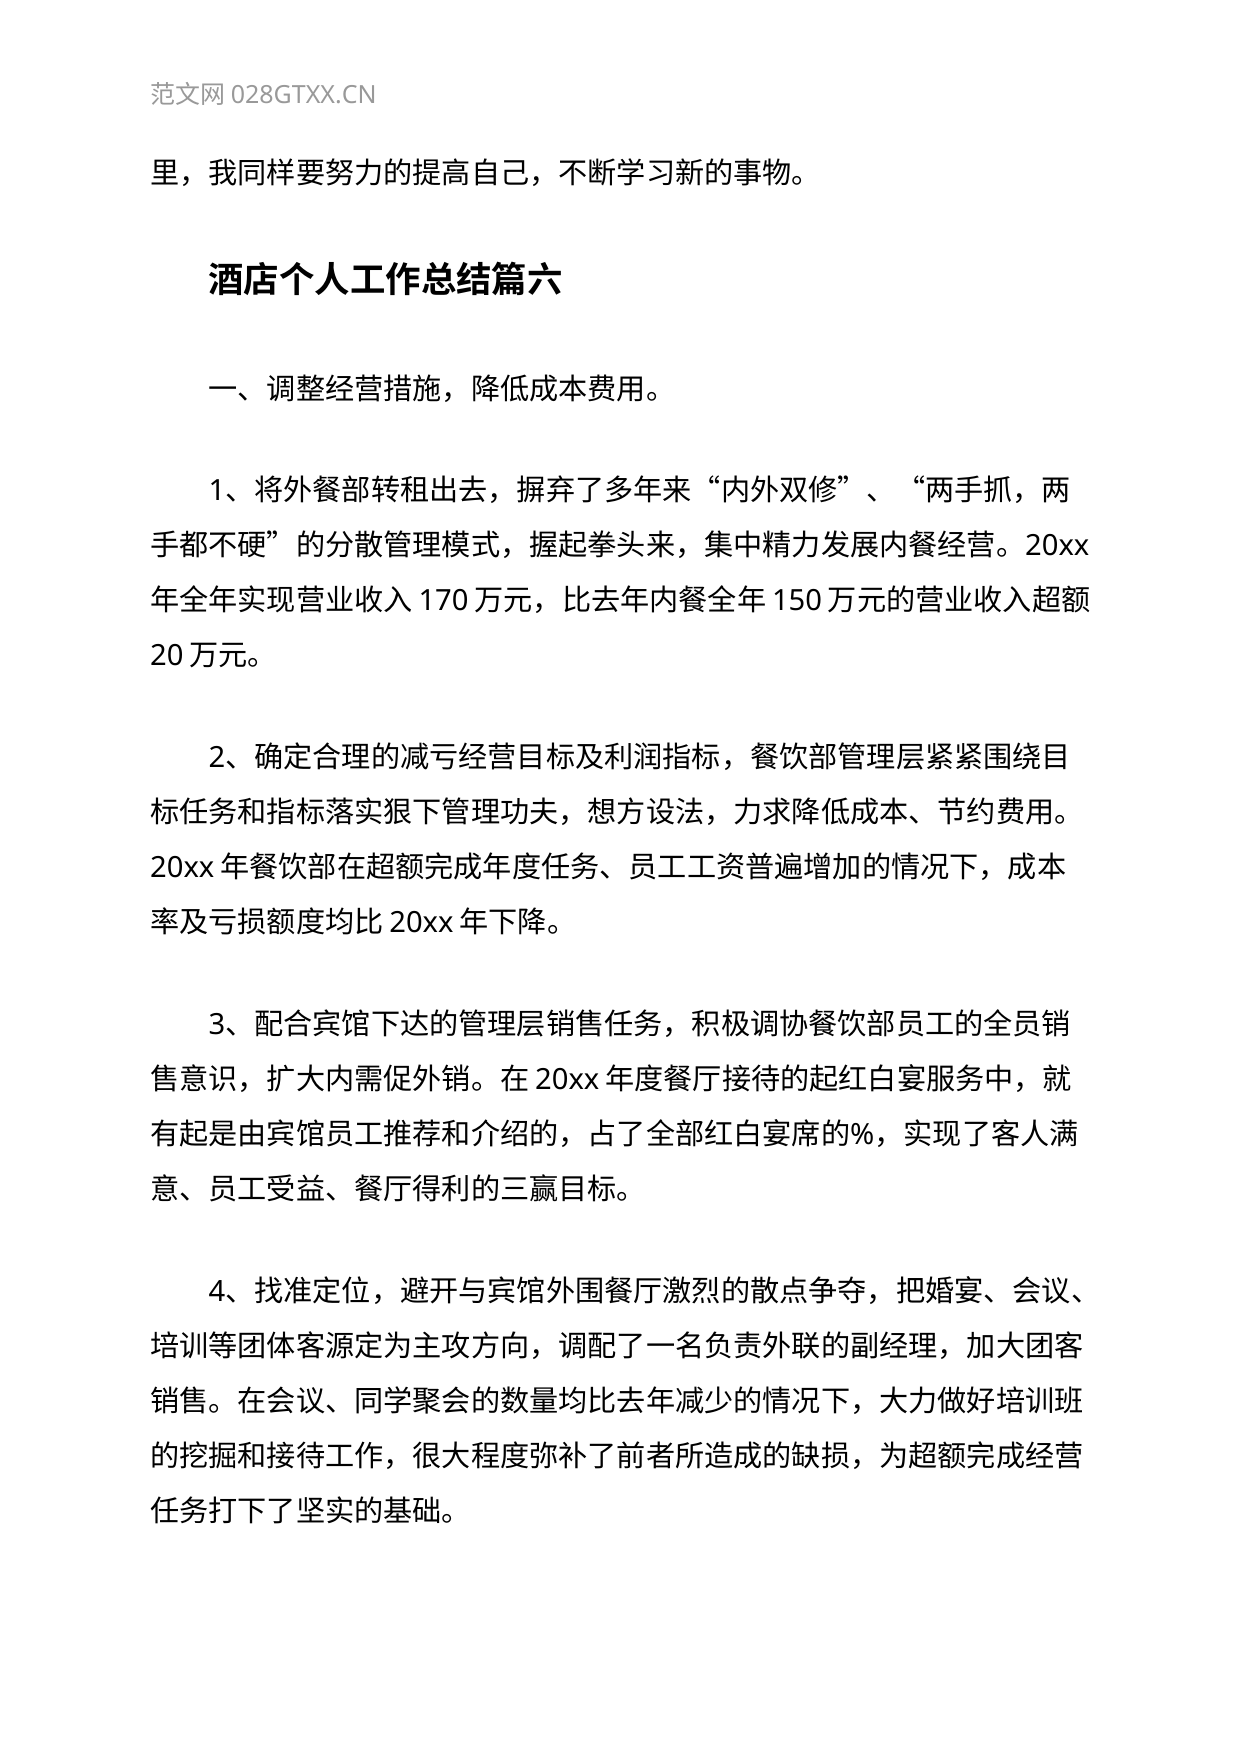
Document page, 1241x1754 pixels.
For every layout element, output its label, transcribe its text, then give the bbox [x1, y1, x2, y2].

text 4、找准定位，避开与宾馆外围餐厅激烈的散点争夺，把婚宴、会议、培训等团体客源定为主攻方向，调配了一名负责外联的副经理，加大团客销售。在会议、同学聚会的数量均比去年减少的情况下，大力做好培训班的挖掘和接待工作，很大程度弥补了前者所造成的缺损，为超额完成经营任务打下了坚实的基础。 [150, 1268, 1090, 1529]
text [150, 150, 1090, 192]
text 3、配合宾馆下达的管理层销售任务，积极调协餐饮部员工的全员销售意识，扩大内需促外销。在20xx年度餐厅接待的起红白宴服务中，就有起是由宾馆员工推荐和介绍的，占了全部红白宴席的%，实现了客人满意、员工受益、餐厅得利的三赢目标。 [150, 1001, 1090, 1208]
text 酒店个人工作总结篇六 [150, 252, 1090, 303]
text 2、确定合理的减亏经营目标及利润指标，餐饮部管理层紧紧围绕目标任务和指标落实狠下管理功夫，想方设法，力求降低成本、节约费用。20xx年餐饮部在超额完成年度任务、员工工资普遍增加的情况下，成本率及亏损额度均比20xx年下降。 [150, 734, 1090, 941]
text 1、将外餐部转租出去，摒弃了多年来“内外双修”、“两手抓，两手都不硬”的分散管理模式，握起拳头来，集中精力发展内餐经营。20xx年全年实现营业收入170万元，比去年内餐全年150万元的营业收入超额20万元。 [150, 467, 1090, 674]
text 一、调整经营措施，降低成本费用。 [150, 365, 1090, 407]
